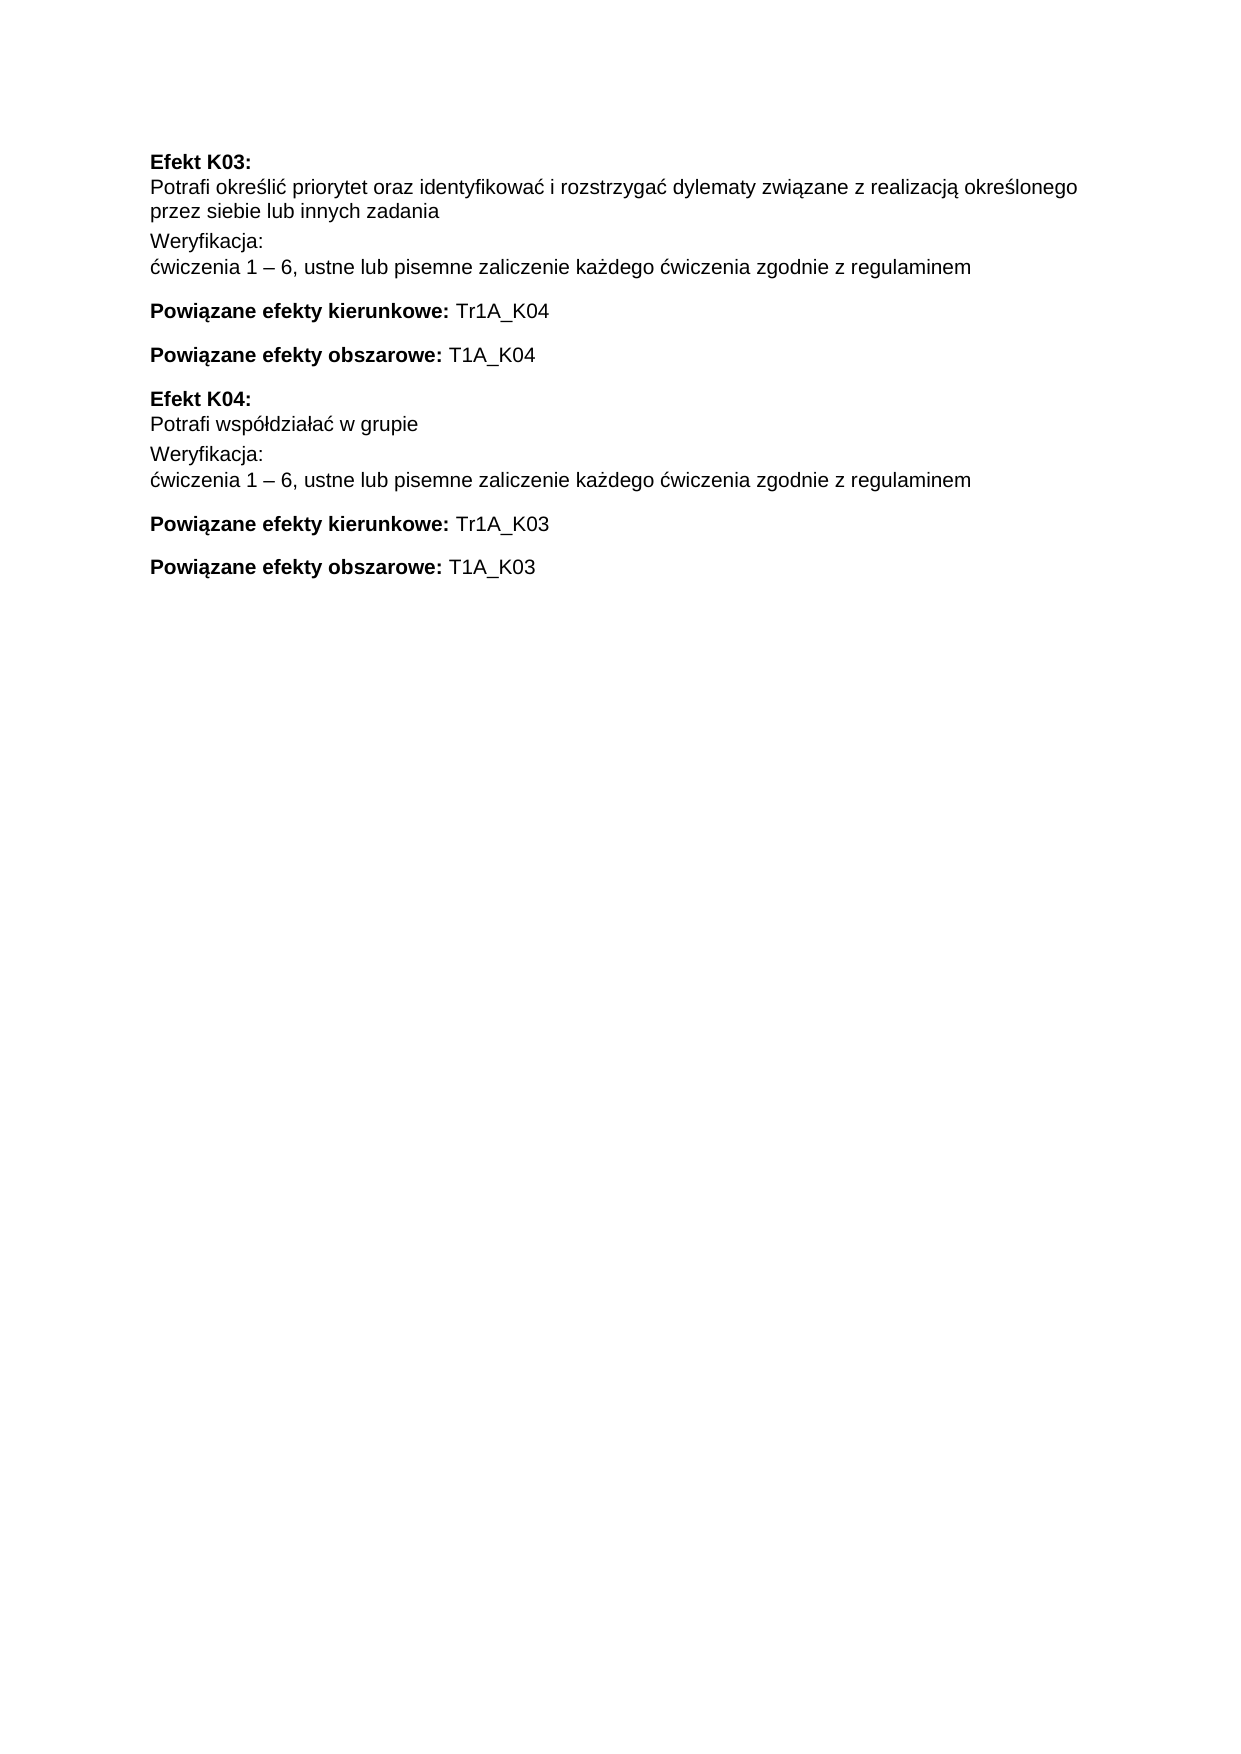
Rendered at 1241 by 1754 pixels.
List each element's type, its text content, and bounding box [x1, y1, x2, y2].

text ćwiczenia 1 – 6, ustne lub pisemne zaliczenie każdego ćwiczenia zgodnie z regulaminem [150, 468, 1090, 492]
text Powiązane efekty obszarowe: T1A_K04 [150, 343, 1090, 367]
text Powiązane efekty kierunkowe: Tr1A_K04 [150, 299, 1090, 323]
text Powiązane efekty kierunkowe: Tr1A_K03 [150, 511, 1090, 535]
text Efekt K04: [150, 386, 1090, 410]
text Potrafi określić priorytet oraz identyfikować i rozstrzygać dylematy związane z realizacją określonego przez siebie lub innych zadania [150, 175, 1090, 223]
text Potrafi współdziałać w grupie [150, 411, 1090, 435]
text Powiązane efekty obszarowe: T1A_K03 [150, 555, 1090, 579]
text ćwiczenia 1 – 6, ustne lub pisemne zaliczenie każdego ćwiczenia zgodnie z regulaminem [150, 255, 1090, 279]
text Weryfikacja: [150, 442, 1090, 466]
text Weryfikacja: [150, 229, 1090, 253]
text Efekt K03: [150, 150, 1090, 174]
